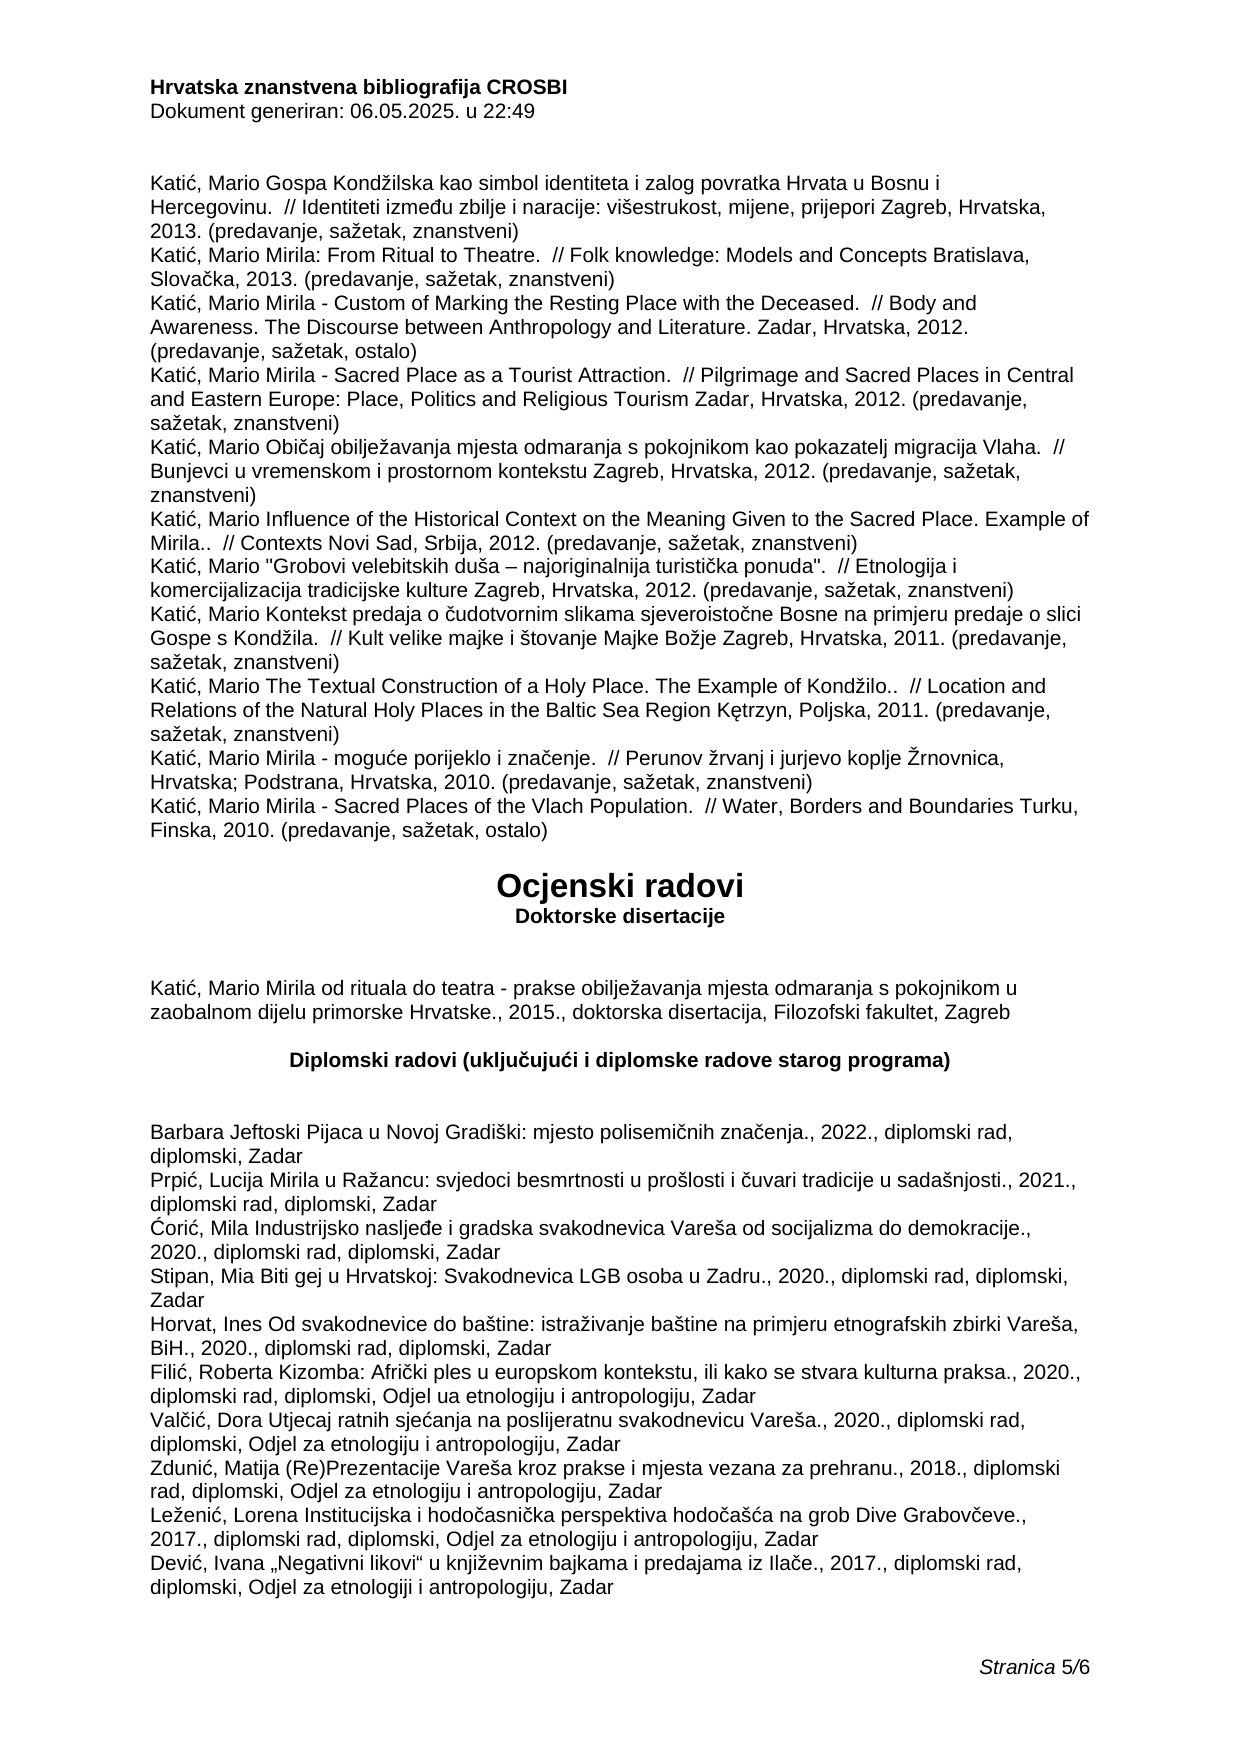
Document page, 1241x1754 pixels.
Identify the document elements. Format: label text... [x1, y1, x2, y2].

text Dević, Ivana [150, 1551, 1090, 1599]
text Horvat, Ines [150, 1312, 1090, 1359]
subtitle Ocjenski radovi [150, 866, 1090, 904]
text Zdunić, Matija [150, 1455, 1090, 1503]
text Katić, Mario [150, 794, 1090, 842]
text Katić, Mario [150, 171, 1090, 243]
text Prpić, Lucija [150, 1168, 1090, 1216]
text Barbara Jeftoski [150, 1120, 1090, 1168]
text Katić, Mario [150, 363, 1090, 434]
text Katić, Mario [150, 243, 1090, 291]
text Filić, Roberta [150, 1359, 1090, 1407]
text Katić, Mario [150, 602, 1090, 674]
text Katić, Mario [150, 291, 1090, 363]
text Katić, Mario [150, 746, 1090, 794]
text Katić, Mario [150, 506, 1090, 554]
text Katić, Mario [150, 674, 1090, 746]
text Katić, Mario [150, 554, 1090, 602]
subtitle Doktorske disertacije [150, 904, 1090, 928]
text Ćorić, Mila [150, 1216, 1090, 1264]
subtitle Diplomski radovi (uključujući i diplomske radove starog programa) [150, 1048, 1090, 1072]
text Katić, Mario [150, 434, 1090, 506]
text Valčić, Dora [150, 1407, 1090, 1455]
text Leženić, Lorena [150, 1503, 1090, 1551]
text Stipan, Mia [150, 1264, 1090, 1312]
text Katić, Mario [150, 976, 1090, 1024]
